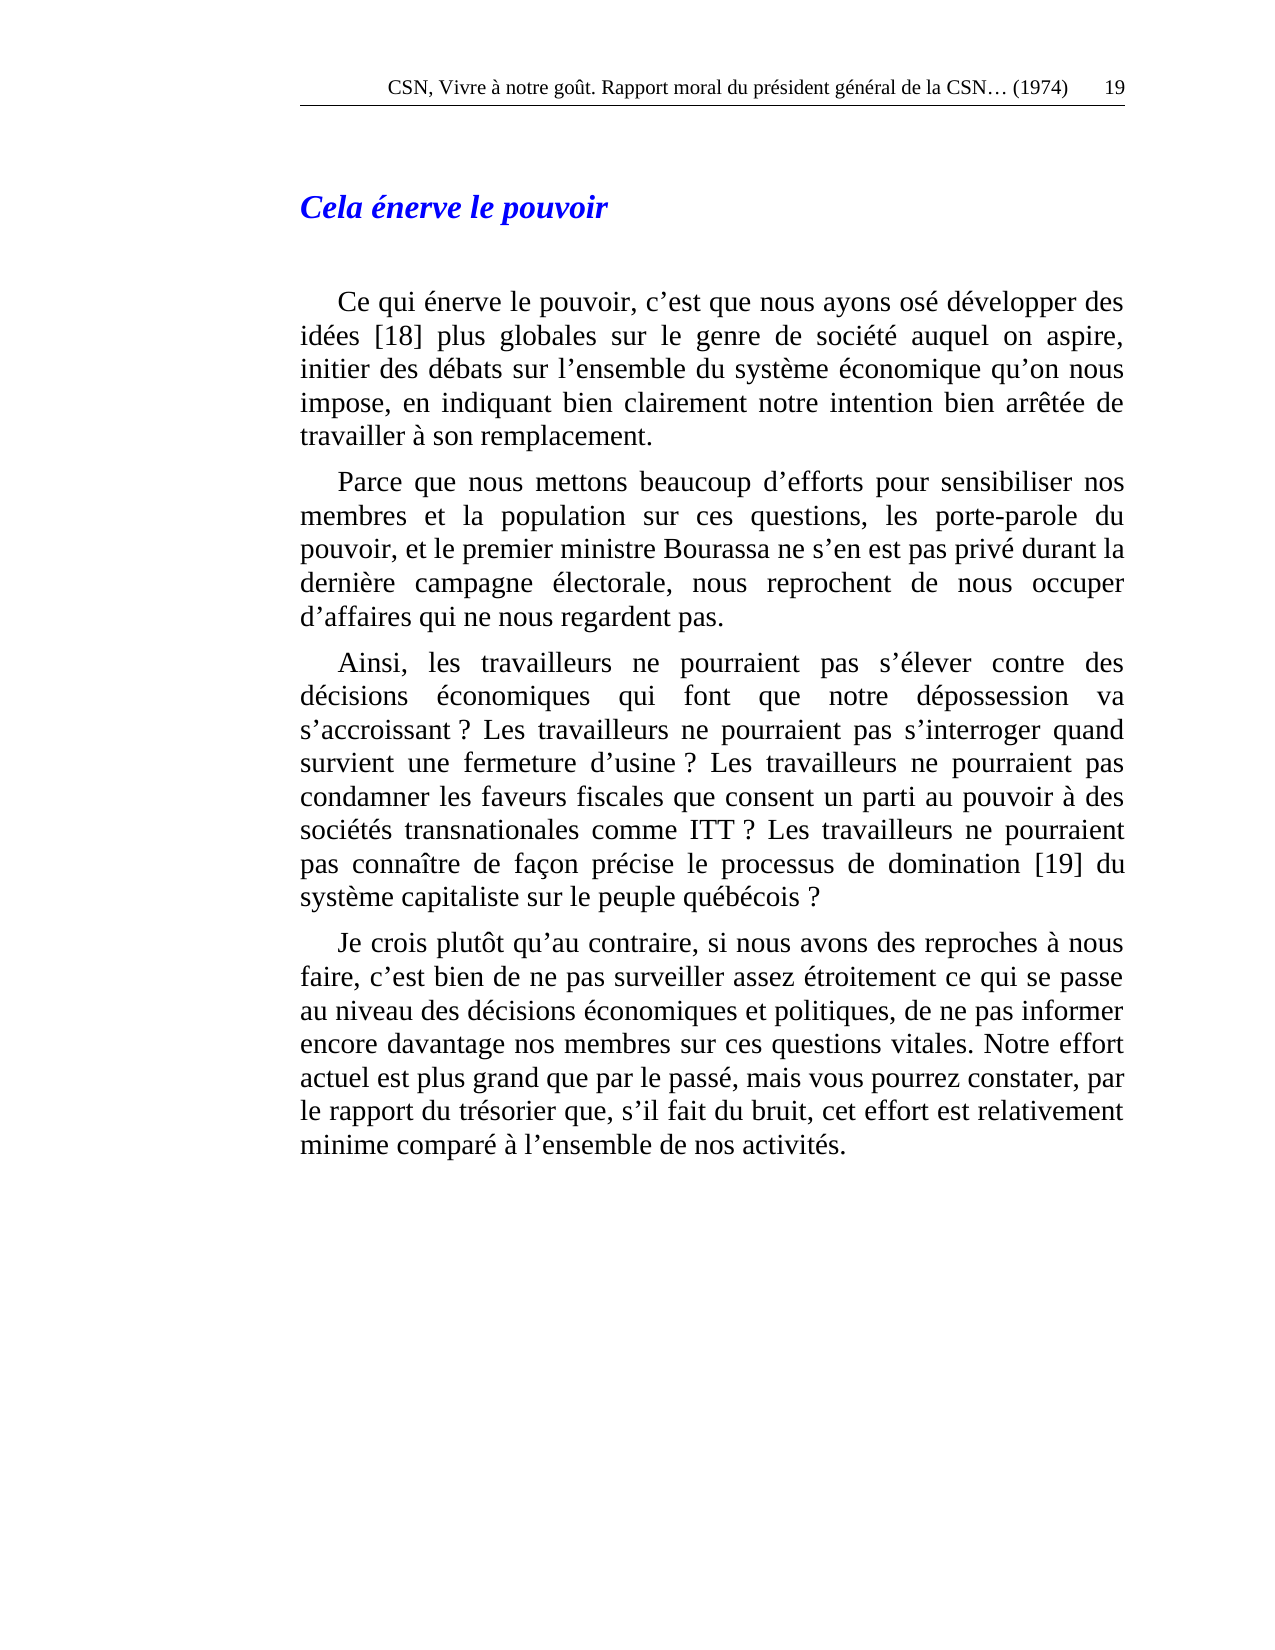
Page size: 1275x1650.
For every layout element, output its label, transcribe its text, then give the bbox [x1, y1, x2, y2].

text Je crois plutôt qu’au contraire, si nous avons des reproches à nous faire, c’est bien de ne pas surveiller assez étroitement ce qui se passe au niveau des décisions économiques et politiques, de ne pas informer encore davantage nos membres sur ces questions vitales. Notre effort actuel est plus grand que par le passé, mais vous pourrez constater, par le rapport du trésorier que, s’il fait du bruit, cet effort est relativement minime comparé à l’ensemble de nos activités. [300, 926, 1125, 1160]
text Cela énerve le pouvoir [300, 187, 1125, 226]
text Ainsi, les travailleurs ne pourraient pas s’élever contre des décisions économiques qui font que notre dépossession va s’accroissant ? Les travailleurs ne pourraient pas s’interroger quand survient une fermeture d’usine ? Les travailleurs ne pourraient pas condamner les faveurs fiscales que consent un parti au pouvoir à des sociétés transnationales comme ITT ? Les travailleurs ne pourraient pas connaître de façon précise le processus de domination [19] du système capitaliste sur le peuple québécois ? [300, 645, 1125, 913]
text Parce que nous mettons beaucoup d’efforts pour sensibiliser nos membres et la population sur ces questions, les porte-parole du pouvoir, et le premier ministre Bourassa ne s’en est pas privé durant la dernière campagne électorale, nous reprochent de nous occuper d’affaires qui ne nous regardent pas. [300, 464, 1125, 632]
text Ce qui énerve le pouvoir, c’est que nous ayons osé développer des idées [18] plus globales sur le genre de société auquel on aspire, initier des débats sur l’ensemble du système économique qu’on nous impose, en indiquant bien clairement notre intention bien arrêtée de travailler à son remplacement. [300, 284, 1125, 452]
